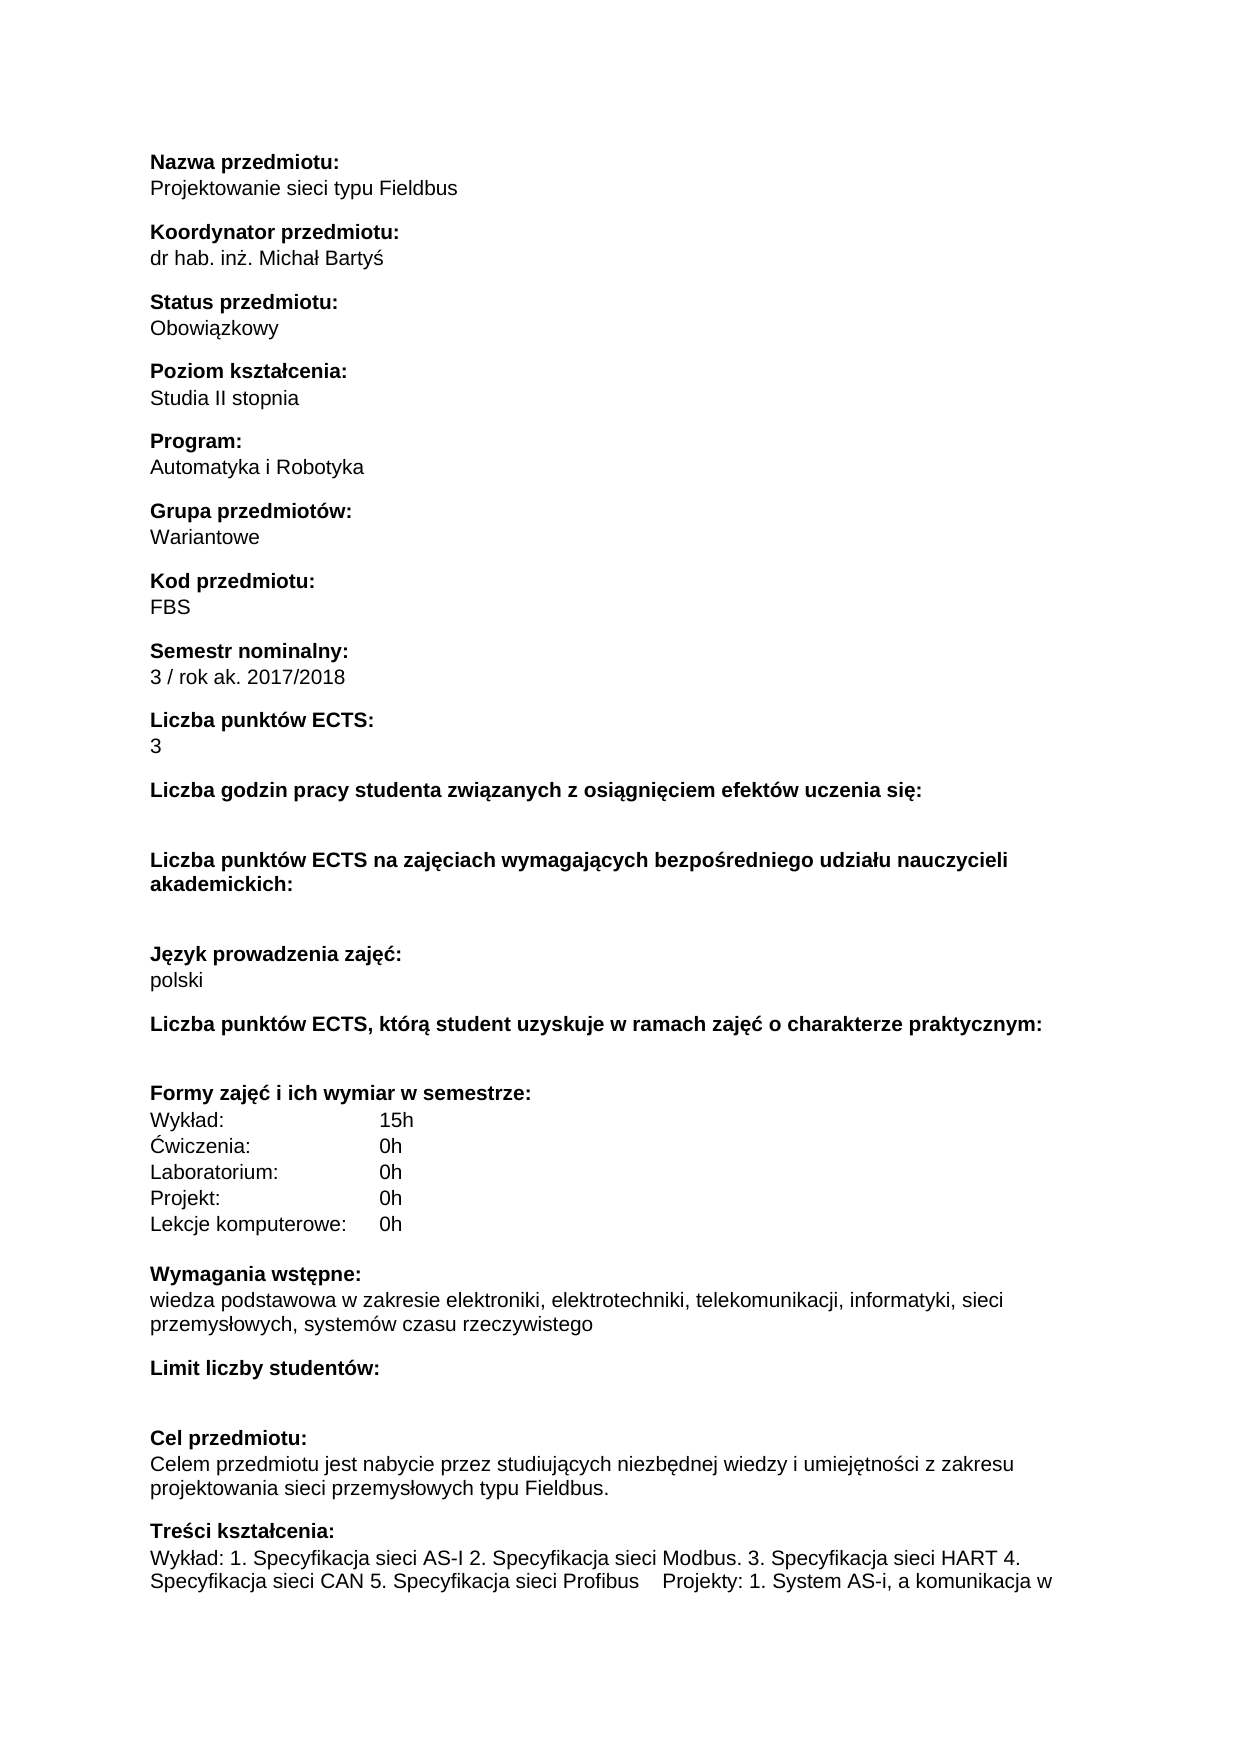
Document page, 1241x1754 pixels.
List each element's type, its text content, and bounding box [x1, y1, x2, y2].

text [150, 1545, 1090, 1593]
table_cell 0h [369, 1184, 597, 1210]
text Projektowanie sieci typu Fieldbus [150, 176, 1090, 200]
table_cell 0h [369, 1132, 597, 1158]
text FBS [150, 595, 1090, 619]
text Kod przedmiotu: [150, 569, 1090, 593]
text 3 / rok ak. 2017/2018 [150, 664, 1090, 688]
text Semestr nominalny: [150, 638, 1090, 662]
text Wariantowe [150, 525, 1090, 549]
text 3 [150, 734, 1090, 758]
text Grupa przedmiotów: [150, 499, 1090, 523]
table_cell Ćwiczenia: [140, 1134, 367, 1158]
table_header 15h [369, 1108, 597, 1132]
text Status przedmiotu: [150, 289, 1090, 313]
text Celem przedmiotu jest nabycie przez studiujących niezbędnej wiedzy i umiejętności z zakresu projektowania sieci przemysłowych typu Fieldbus. [150, 1452, 1090, 1499]
table_cell Projekt: [140, 1186, 367, 1210]
text Automatyka i Robotyka [150, 455, 1090, 479]
text Obowiązkowy [150, 316, 1090, 339]
text Koordynator przedmiotu: [150, 220, 1090, 244]
text Liczba punktów ECTS: [150, 708, 1090, 732]
text Język prowadzenia zajęć: [150, 942, 1090, 966]
table_cell Laboratorium: [140, 1160, 367, 1184]
text Liczba punktów ECTS, którą student uzyskuje w ramach zajęć o charakterze praktycznym: [150, 1011, 1090, 1035]
text Liczba punktów ECTS na zajęciach wymagających bezpośredniego udziału nauczycieli akademickich: [150, 848, 1090, 896]
text Limit liczby studentów: [150, 1356, 1090, 1380]
text Program: [150, 429, 1090, 453]
text Liczba godzin pracy studenta związanych z osiągnięciem efektów uczenia się: [150, 778, 1090, 802]
text Cel przedmiotu: [150, 1426, 1090, 1449]
table_cell 0h [369, 1158, 597, 1184]
text Formy zajęć i ich wymiar w semestrze: [150, 1081, 1090, 1105]
table_cell 0h [369, 1210, 597, 1236]
text Poziom kształcenia: [150, 359, 1090, 383]
text Wymagania wstępne: [150, 1262, 1090, 1286]
text Treści kształcenia: [150, 1519, 1090, 1543]
text polski [150, 968, 1090, 992]
text wiedza podstawowa w zakresie elektroniki, elektrotechniki, telekomunikacji, informatyki, sieci przemysłowych, systemów czasu rzeczywistego [150, 1288, 1090, 1336]
text Studia II stopnia [150, 385, 1090, 409]
text Nazwa przedmiotu: [150, 150, 1090, 174]
text dr hab. inż. Michał Bartyś [150, 246, 1090, 270]
table_cell Lekcje komputerowe: [140, 1212, 367, 1236]
table_header Wykład: [140, 1108, 367, 1132]
